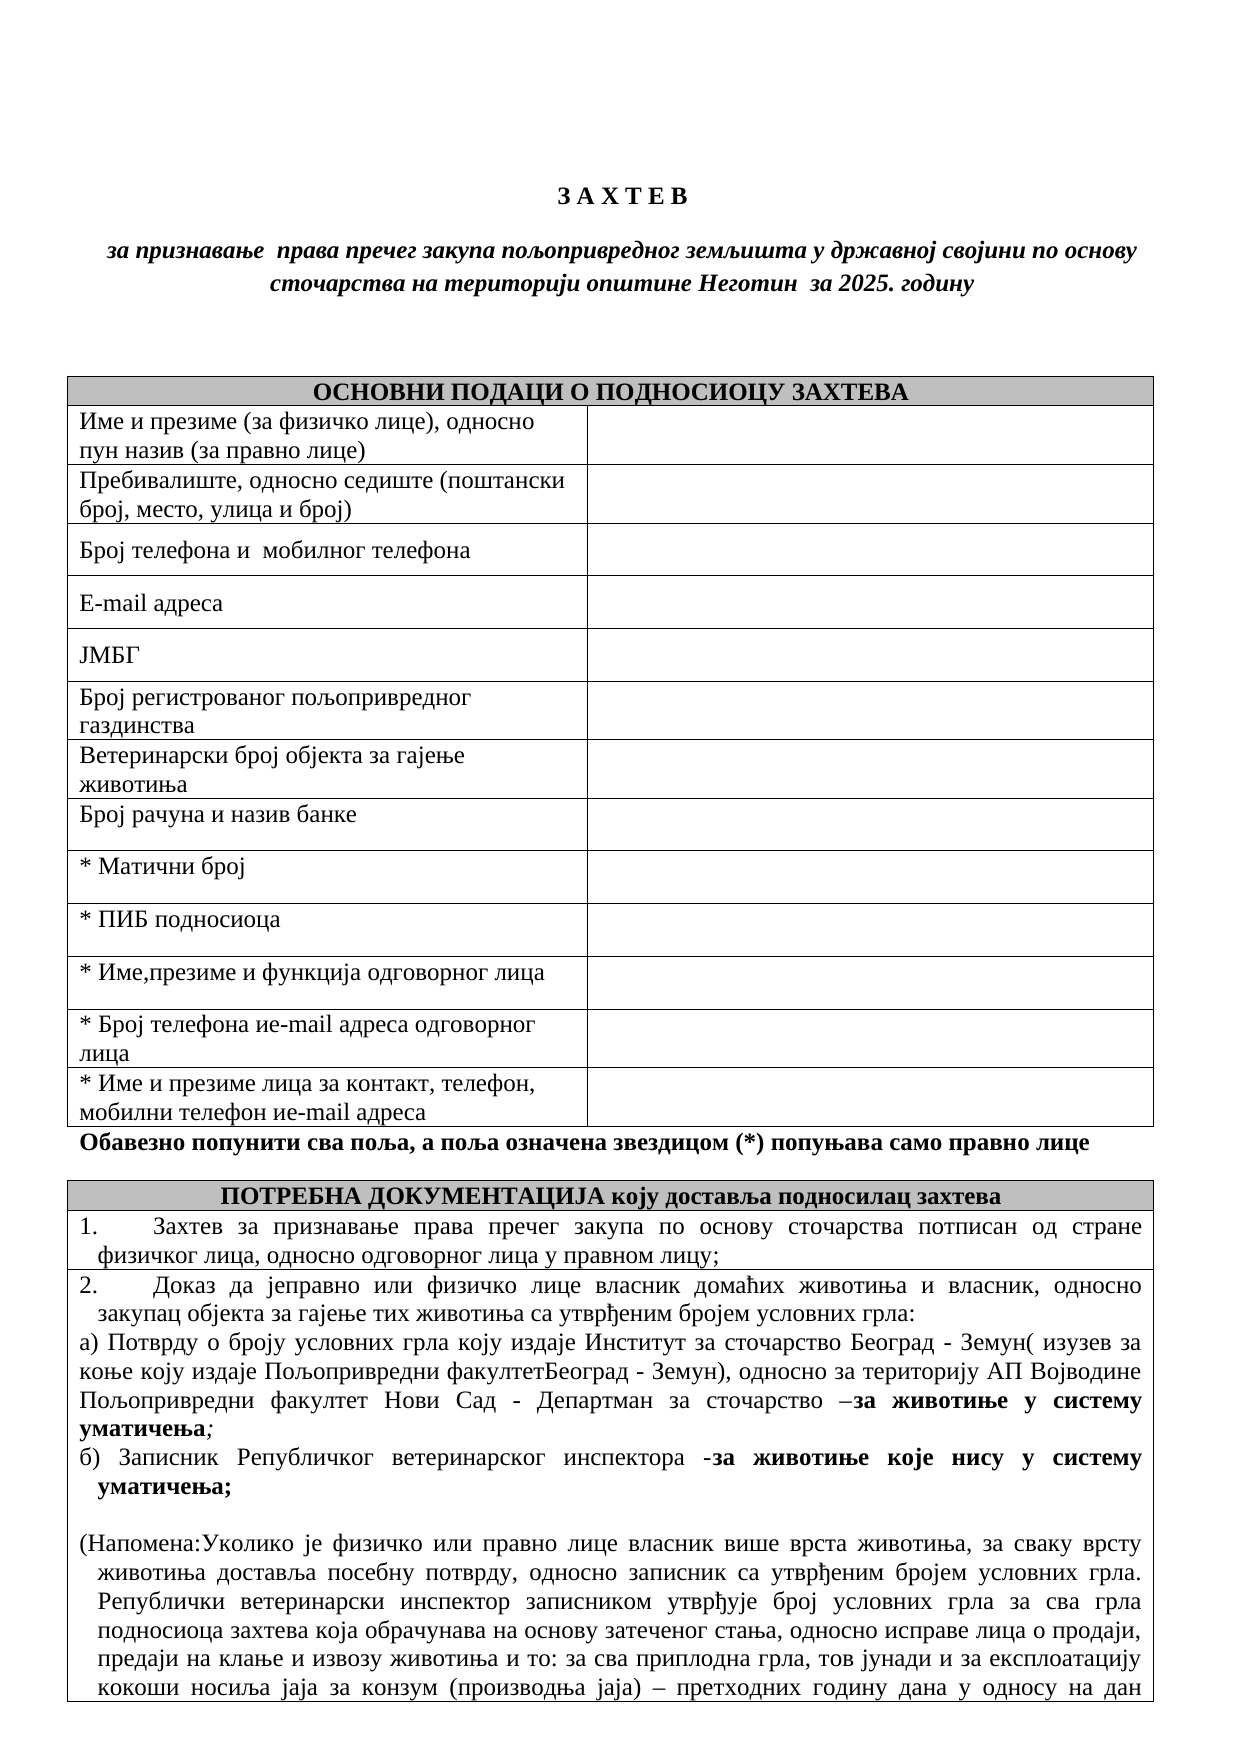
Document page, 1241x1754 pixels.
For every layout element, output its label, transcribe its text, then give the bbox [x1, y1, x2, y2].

table_header ОСНОВНИ ПОДАЦИ О ПОДНОСИОЦУ ЗАХТЕВА [68, 377, 1153, 405]
table_cell [588, 904, 1153, 956]
table_cell * Матични број [68, 851, 587, 903]
table_cell * Број телефона ие-mail адреса одговорног лица [68, 1010, 587, 1067]
table_cell Број рачуна и назив банке [68, 799, 587, 850]
table_header ПОТРЕБНА ДОКУМЕНТАЦИЈА коју доставља подносилац захтева [68, 1181, 1153, 1210]
table_cell * ПИБ подносиоца [68, 904, 587, 956]
table_cell Захтев за признавање права пречег закупа по основу сточарства потписан од стране физичког лица, односно одговорног лица у правном лицу; [68, 1211, 1153, 1269]
table_cell * Име и презиме лица за контакт, телефон, мобилни телефон ие-mail адреса [68, 1068, 587, 1126]
table_cell Е-mail адреса [68, 576, 587, 628]
text за признавање права пречег закупа пољопривредног земљишта у државној својини по основу сточарства на територији општине Неготин за 2025. годину [79, 235, 1165, 297]
table_cell Име и презиме (за физичко лице), односно пун назив (за правно лице) [68, 406, 587, 464]
table_cell ЈМБГ [68, 629, 587, 681]
text З А Х Т Е В [79, 181, 1165, 210]
table_cell Број телефона и мобилног телефона [68, 524, 587, 575]
table_cell * Име,презиме и функција одговорног лица [68, 957, 587, 1008]
table_cell [588, 465, 1153, 522]
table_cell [68, 1270, 1153, 1701]
table_cell [588, 957, 1153, 1008]
table_cell [588, 740, 1153, 798]
table_cell [588, 682, 1153, 739]
table_cell [588, 629, 1153, 681]
text Обавезно попунити сва поља, а поља означена звездицом (*) попуњава само правно лице [79, 1127, 1165, 1155]
table_cell [588, 1010, 1153, 1067]
table_cell [588, 851, 1153, 903]
table_cell [588, 1068, 1153, 1126]
table_cell [588, 576, 1153, 628]
table_cell [588, 524, 1153, 575]
table_cell Ветеринарски број објекта за гајење животиња [68, 740, 587, 798]
table_cell [588, 799, 1153, 850]
table_cell Пребивалиште, односно седиште (поштански број, место, улица и број) [68, 465, 587, 522]
table_cell [588, 406, 1153, 464]
table_cell Број регистрованог пољопривредног газдинства [68, 682, 587, 739]
